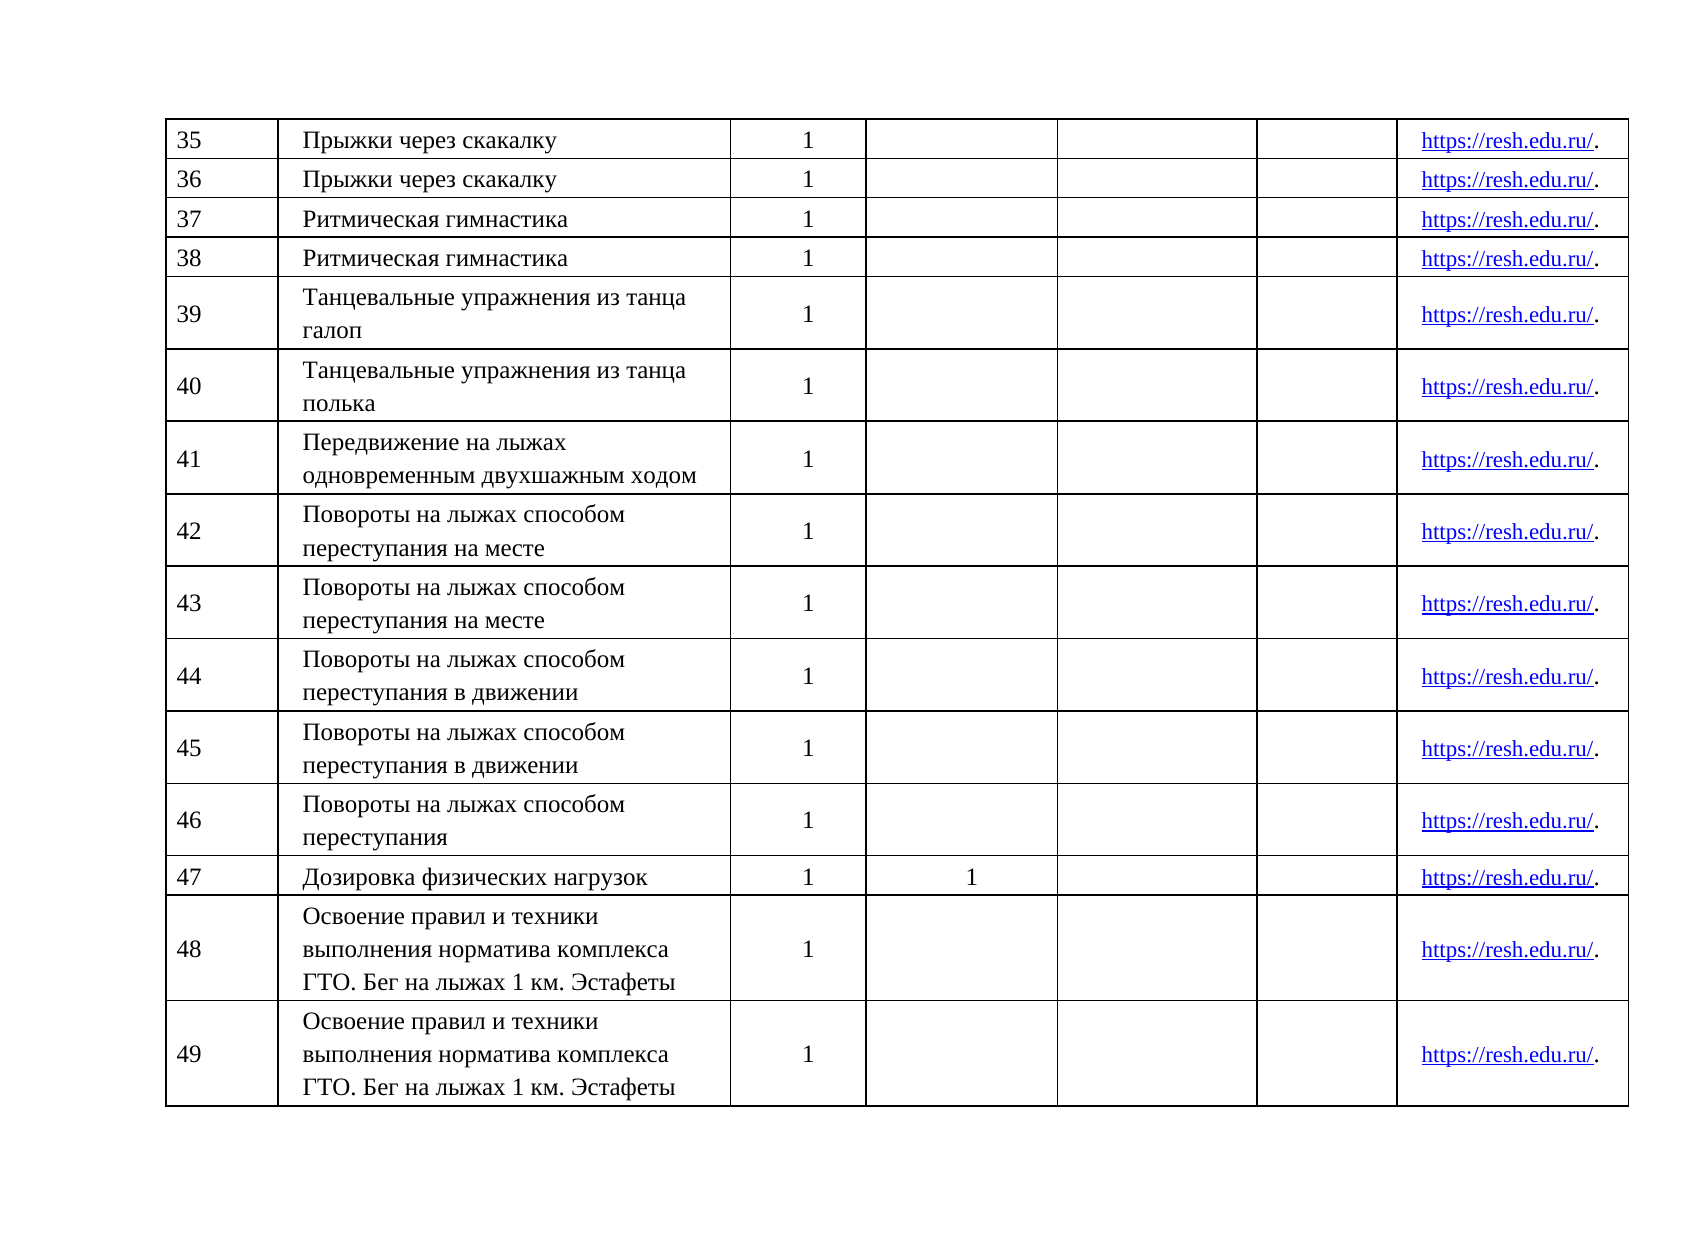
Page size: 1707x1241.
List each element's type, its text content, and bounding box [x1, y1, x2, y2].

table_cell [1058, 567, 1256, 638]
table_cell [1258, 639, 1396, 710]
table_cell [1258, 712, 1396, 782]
table_cell https://resh.edu.ru/. [1398, 495, 1628, 565]
table_cell 1 [731, 238, 865, 276]
table_cell 1 [731, 120, 865, 157]
table_cell [867, 159, 1057, 197]
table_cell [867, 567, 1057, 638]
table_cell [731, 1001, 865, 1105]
table_cell Передвижение на лыжах одновременным двухшажным ходом [279, 422, 730, 493]
table_cell https://resh.edu.ru/. [1398, 422, 1628, 493]
table_cell [867, 422, 1057, 493]
table_cell 1 [731, 159, 865, 197]
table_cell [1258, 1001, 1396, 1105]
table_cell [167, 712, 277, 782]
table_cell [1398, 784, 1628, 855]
table_cell 1 [731, 350, 865, 420]
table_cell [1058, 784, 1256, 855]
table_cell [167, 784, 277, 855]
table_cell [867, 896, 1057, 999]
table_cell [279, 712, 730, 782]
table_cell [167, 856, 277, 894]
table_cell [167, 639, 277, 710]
table_cell https://resh.edu.ru/. [1398, 159, 1628, 197]
table_cell 39 [167, 277, 277, 348]
table_cell Танцевальные упражнения из танца полька [279, 350, 730, 420]
table_cell https://resh.edu.ru/. [1398, 277, 1628, 348]
table_cell [1058, 277, 1256, 348]
table_cell https://resh.edu.ru/. [1398, 350, 1628, 420]
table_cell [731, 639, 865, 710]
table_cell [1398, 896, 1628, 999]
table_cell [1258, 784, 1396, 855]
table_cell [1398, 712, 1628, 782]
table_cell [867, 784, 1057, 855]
table_cell 41 [167, 422, 277, 493]
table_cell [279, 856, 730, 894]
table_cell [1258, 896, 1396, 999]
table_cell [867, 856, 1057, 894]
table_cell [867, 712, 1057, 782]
table_cell 38 [167, 238, 277, 276]
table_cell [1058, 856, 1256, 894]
table_cell https://resh.edu.ru/. [1398, 238, 1628, 276]
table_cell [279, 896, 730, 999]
table_cell 1 [731, 422, 865, 493]
table_cell [1258, 495, 1396, 565]
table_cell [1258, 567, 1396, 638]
table_cell 1 [731, 495, 865, 565]
table_cell 43 [167, 567, 277, 638]
table_cell [867, 120, 1057, 157]
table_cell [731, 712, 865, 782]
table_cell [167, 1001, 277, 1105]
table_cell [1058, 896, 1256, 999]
table_cell [1258, 120, 1396, 157]
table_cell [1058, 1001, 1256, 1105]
table_cell 40 [167, 350, 277, 420]
table_cell [1058, 350, 1256, 420]
table_cell Ритмическая гимнастика [279, 198, 730, 236]
table_cell Повороты на лыжах способом переступания на месте [279, 495, 730, 565]
table_cell [1258, 422, 1396, 493]
table_cell [1058, 422, 1256, 493]
table_cell [867, 198, 1057, 236]
table_cell [1258, 350, 1396, 420]
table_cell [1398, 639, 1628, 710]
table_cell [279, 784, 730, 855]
table_cell [1058, 198, 1256, 236]
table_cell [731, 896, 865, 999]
table_cell [867, 238, 1057, 276]
table_cell Прыжки через скакалку [279, 159, 730, 197]
table_cell [1258, 277, 1396, 348]
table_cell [1398, 120, 1628, 157]
table_cell 1 [731, 277, 865, 348]
table_cell 37 [167, 198, 277, 236]
table_cell Ритмическая гимнастика [279, 238, 730, 276]
table_cell [1258, 198, 1396, 236]
table_cell Танцевальные упражнения из танца галоп [279, 277, 730, 348]
table_cell 1 [731, 198, 865, 236]
table_cell [1058, 495, 1256, 565]
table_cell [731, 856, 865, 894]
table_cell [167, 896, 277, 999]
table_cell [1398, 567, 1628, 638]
table_cell [1058, 120, 1256, 157]
table_cell [1058, 238, 1256, 276]
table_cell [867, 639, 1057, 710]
table_cell https://resh.edu.ru/. [1398, 198, 1628, 236]
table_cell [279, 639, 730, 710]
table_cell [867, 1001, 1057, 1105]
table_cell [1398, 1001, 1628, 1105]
table_cell 42 [167, 495, 277, 565]
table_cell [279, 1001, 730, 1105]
table_cell [867, 277, 1057, 348]
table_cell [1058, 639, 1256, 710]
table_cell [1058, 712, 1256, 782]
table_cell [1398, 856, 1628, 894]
table_cell [1258, 238, 1396, 276]
table_cell 35 [167, 120, 277, 157]
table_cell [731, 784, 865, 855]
table_cell [867, 495, 1057, 565]
table_cell 36 [167, 159, 277, 197]
table_cell [867, 350, 1057, 420]
table_cell [1258, 159, 1396, 197]
table_cell [1058, 159, 1256, 197]
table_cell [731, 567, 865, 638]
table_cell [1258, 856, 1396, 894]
table_cell Повороты на лыжах способом переступания на месте [279, 567, 730, 638]
table_cell Прыжки через скакалку [279, 120, 730, 157]
